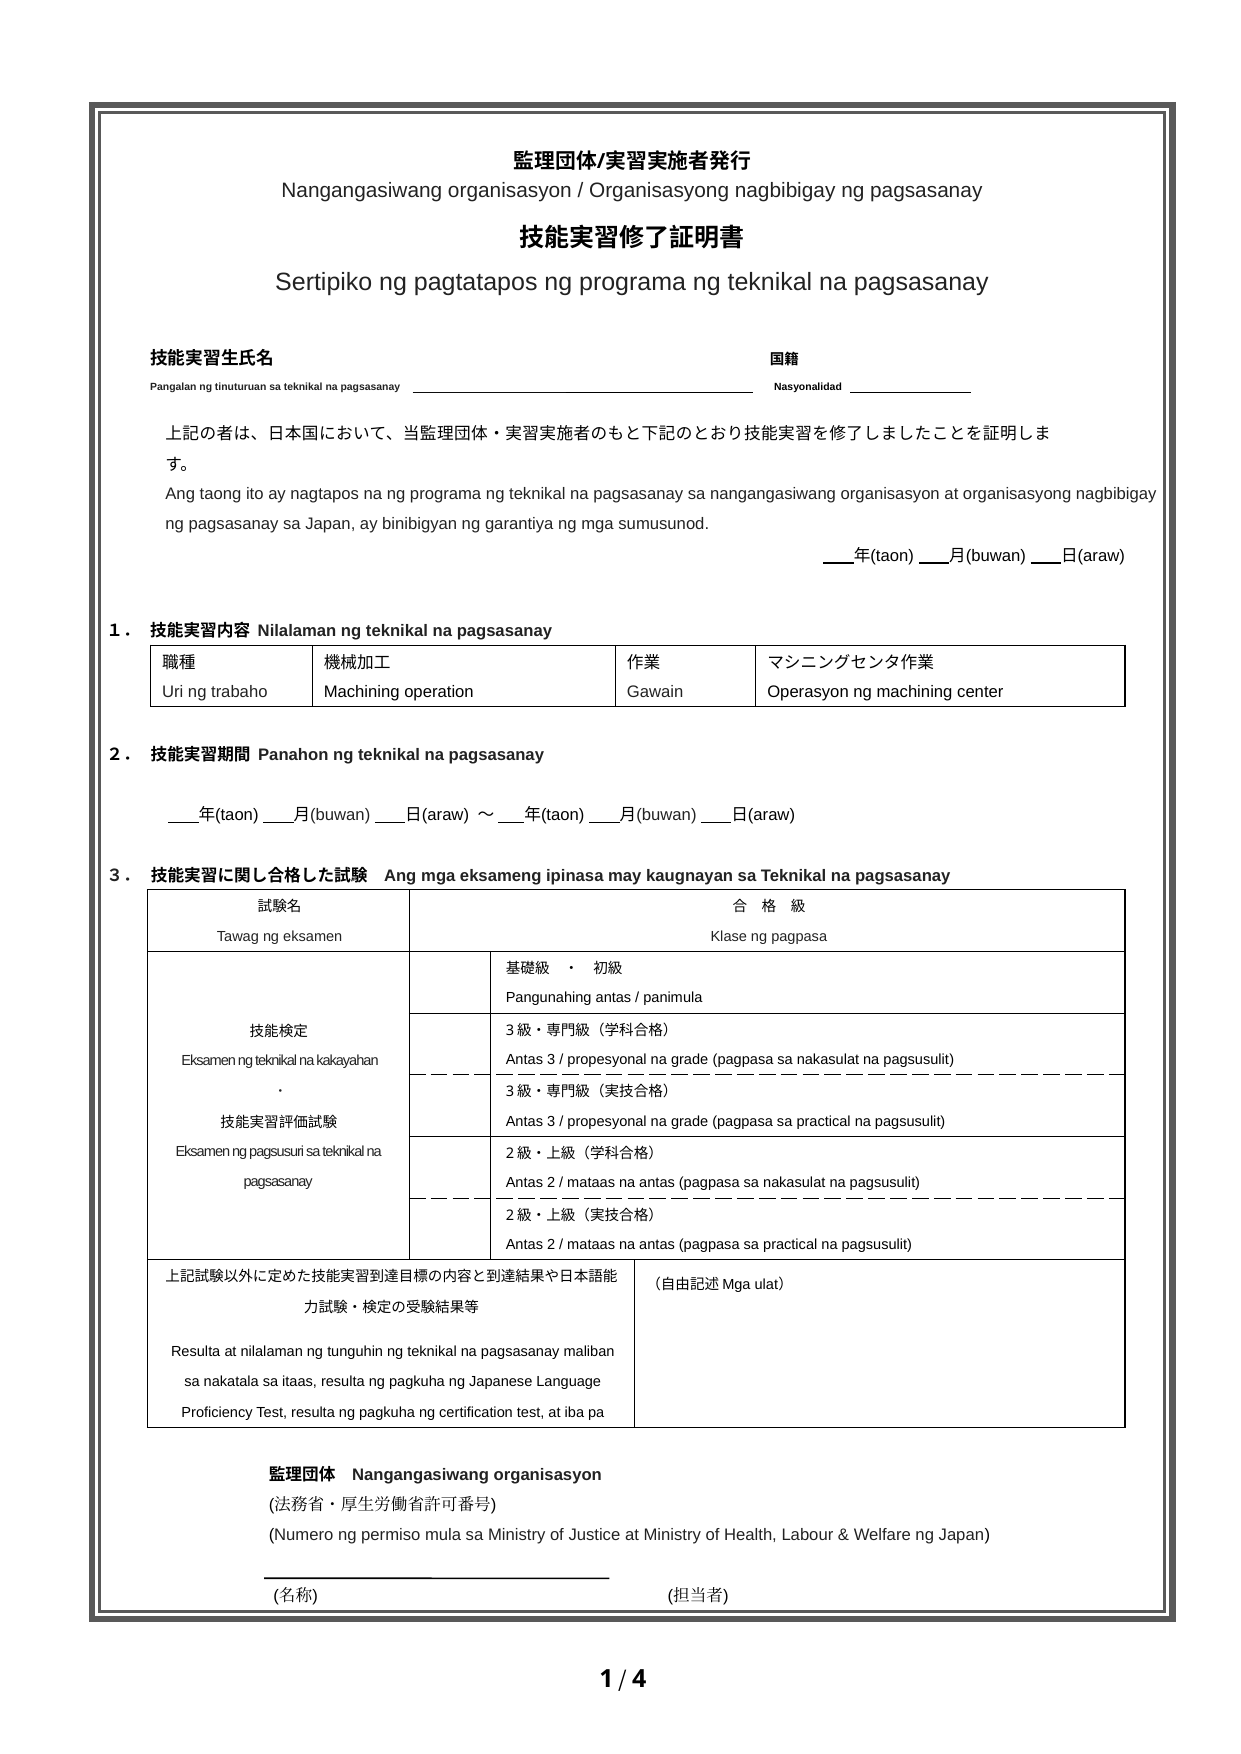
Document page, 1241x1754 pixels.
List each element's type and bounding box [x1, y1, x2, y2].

table_header [95, 108, 1169, 1610]
